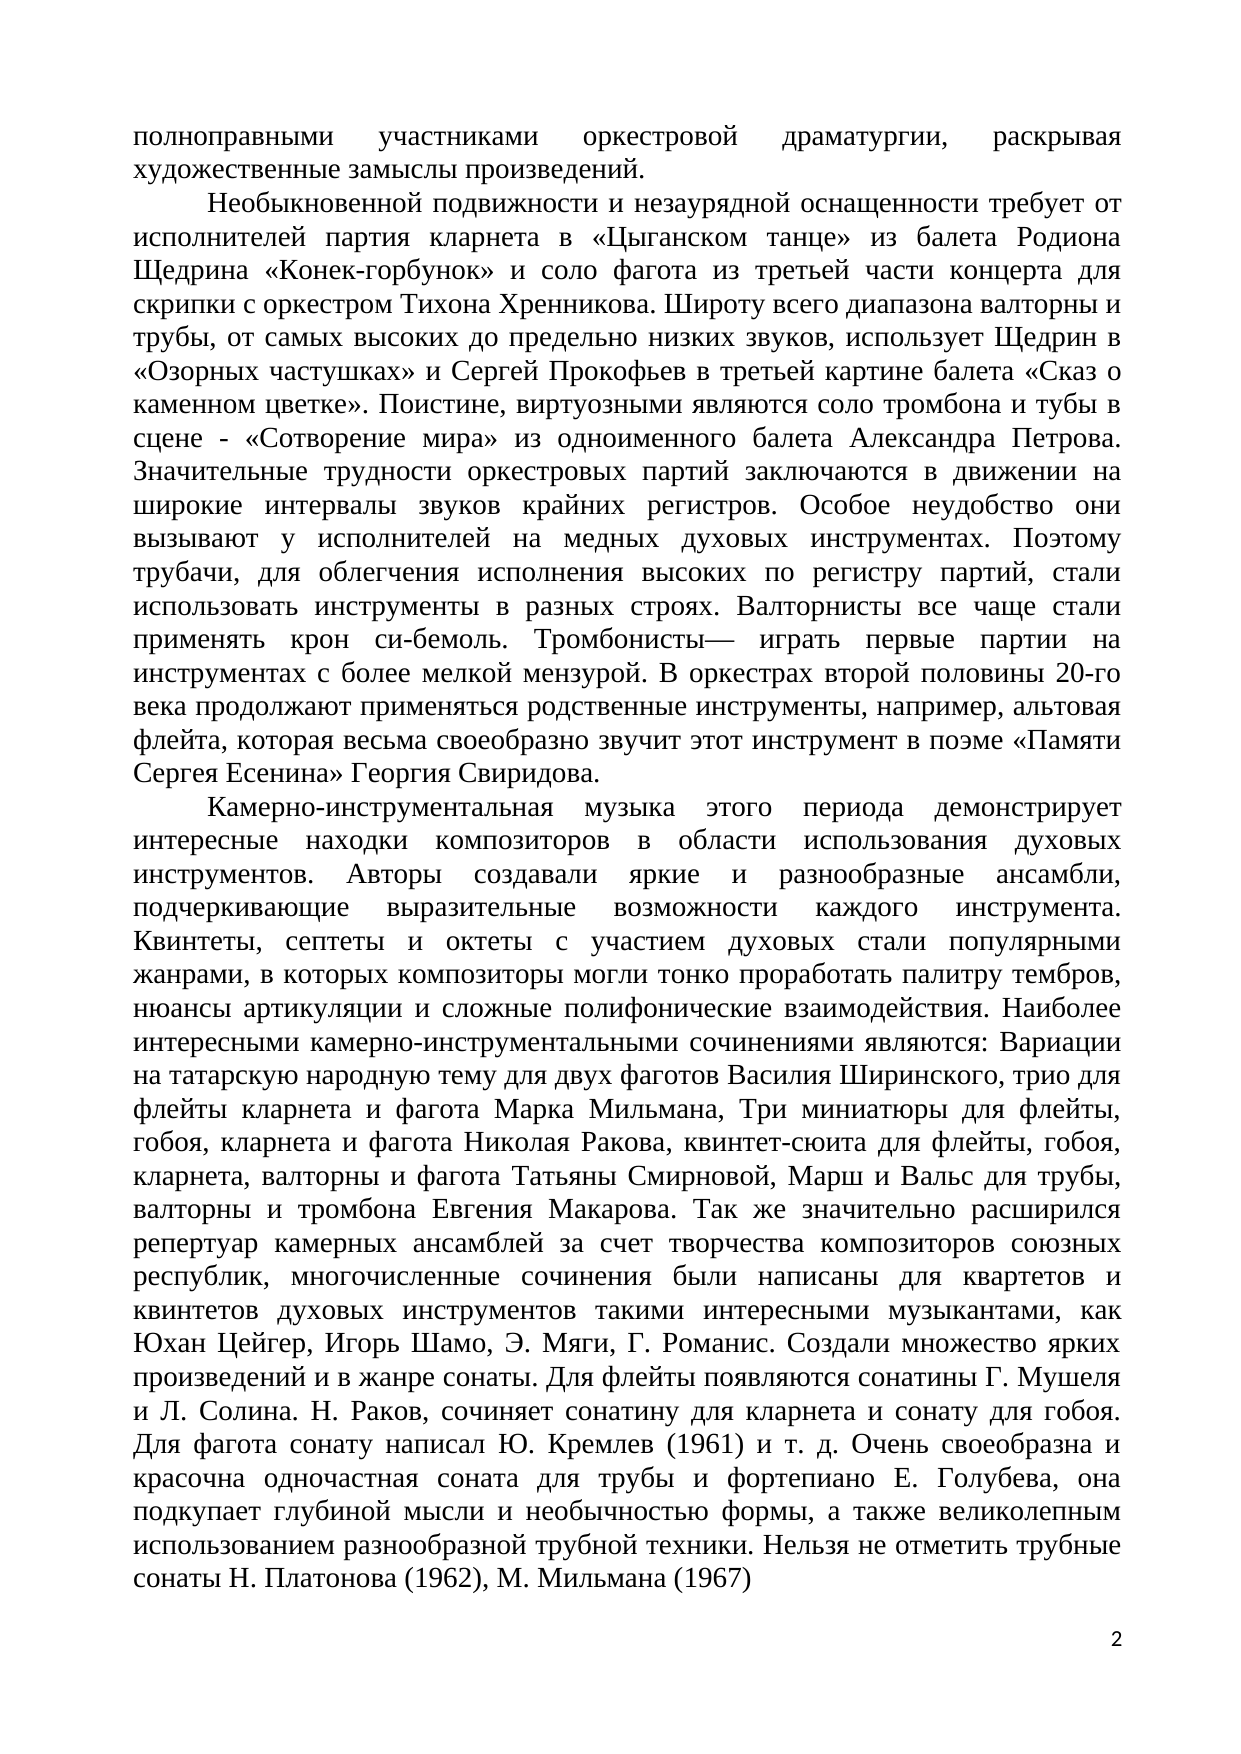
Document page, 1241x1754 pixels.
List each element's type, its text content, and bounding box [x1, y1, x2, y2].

text Необыкновенной подвижности и незаурядной оснащенности требует от исполнителей партия кларнета в «Цыганском танце» из балета Родиона Щедрина «Конек-горбунок» и соло фагота из третьей части концерта для скрипки с оркестром Тихона Хренникова. Широту всего диапазона валторны и трубы, от самых высоких до предельно низких звуков, использует Щедрин в «Озорных частушках» и Сергей Прокофьев в третьей картине балета «Сказ о каменном цветке». Поистине, виртуозными являются соло тромбона и тубы в сцене - «Сотворение мира» из одноименного балета Александра Петрова. Значительные трудности оркестровых партий заключаются в движении на широкие интервалы звуков крайних регистров. Особое неудобство они вызывают у исполнителей на медных духовых инструментах. Поэтому трубачи, для облегчения исполнения высоких по регистру партий, стали использовать инструменты в разных строях. Валторнисты все чаще стали применять крон си-бемоль. Тромбонисты— играть первые партии на инструментах с более мелкой мензурой. В оркестрах второй половины 20-го века продолжают применяться родственные инструменты, например, альтовая флейта, которая весьма своеобразно звучит этот инструмент в поэме «Памяти Сергея Есенина» Георгия Свиридова. [133, 185, 1122, 789]
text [133, 118, 1122, 185]
text Камерно-инструментальная музыка этого периода демонстрирует интересные находки композиторов в области использования духовых инструментов. Авторы создавали яркие и разнообразные ансамбли, подчеркивающие выразительные возможности каждого инструмента. Квинтеты, септеты и октеты с участием духовых стали популярными жанрами, в которых композиторы могли тонко проработать палитру тембров, нюансы артикуляции и сложные полифонические взаимодействия. Наиболее интересными камерно-инструментальными сочинениями являются: Вариации на татарскую народную тему для двух фаготов Василия Ширинского, трио для флейты кларнета и фагота Марка Мильмана, Три миниатюры для флейты, гобоя, кларнета и фагота Николая Ракова, квинтет-сюита для флейты, гобоя, кларнета, валторны и фагота Татьяны Смирновой, Марш и Вальс для трубы, валторны и тромбона Евгения Макарова. Так же значительно расширился репертуар камерных ансамблей за счет творчества композиторов союзных республик, многочисленные сочинения были написаны для квартетов и квинтетов духовых инструментов такими интересными музыкантами, как Юхан Цейгер, Игорь Шамо, Э. Мяги, Г. Романис. Создали множество ярких произведений и в жанре сонаты. Для флейты появляются сонатины Г. Мушеля и Л. Солина. Н. Раков, сочиняет сонатину для кларнета и сонату для гобоя. Для фагота сонату написал Ю. Кремлев (1961) и т. д. Очень своеобразна и красочна одночастная соната для трубы и фортепиано Е. Голубева, она подкупает глубиной мысли и необычностью формы, а также великолепным использованием разнообразной трубной техники. Нельзя не отметить трубные сонаты Н. Платонова (1962), М. Мильмана (1967) [133, 789, 1122, 1594]
